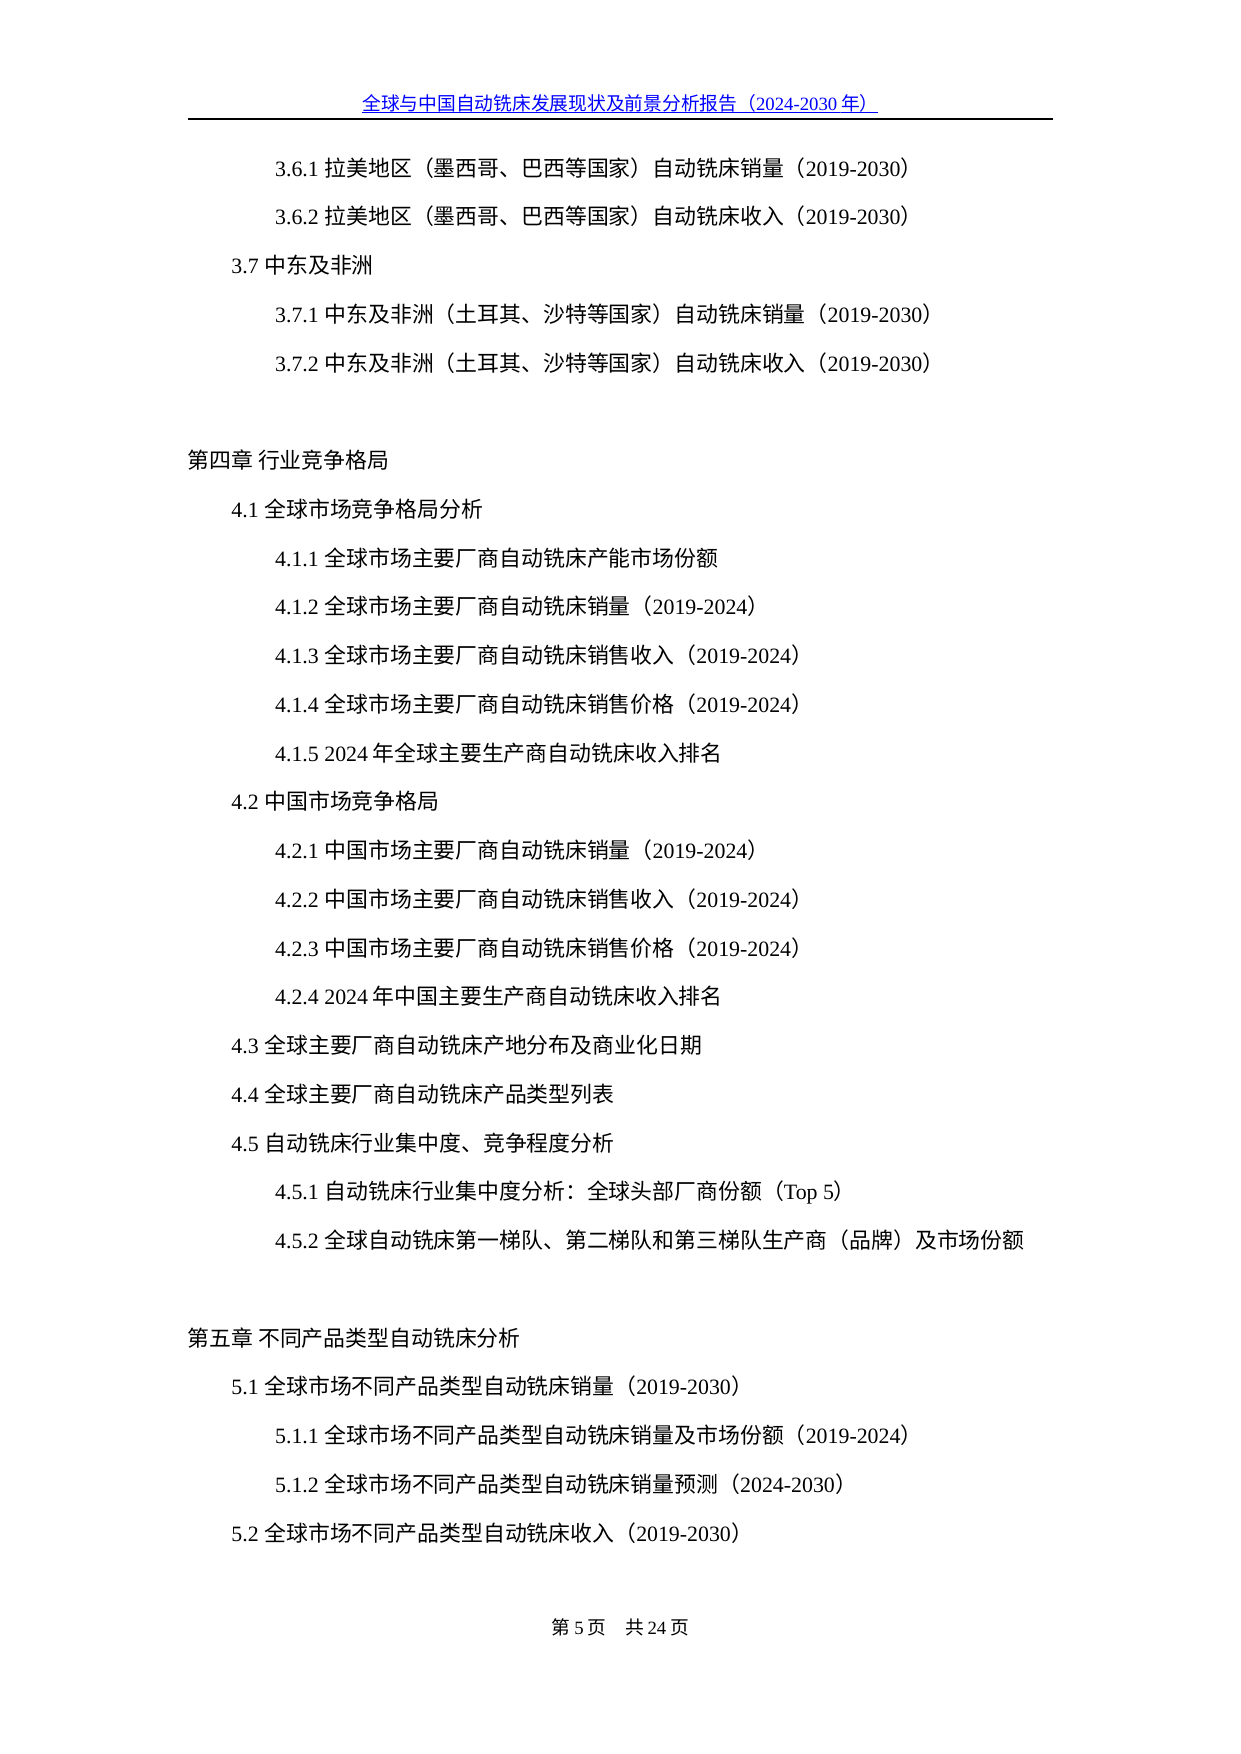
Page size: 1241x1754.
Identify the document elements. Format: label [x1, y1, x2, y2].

text [187, 150, 1053, 1548]
